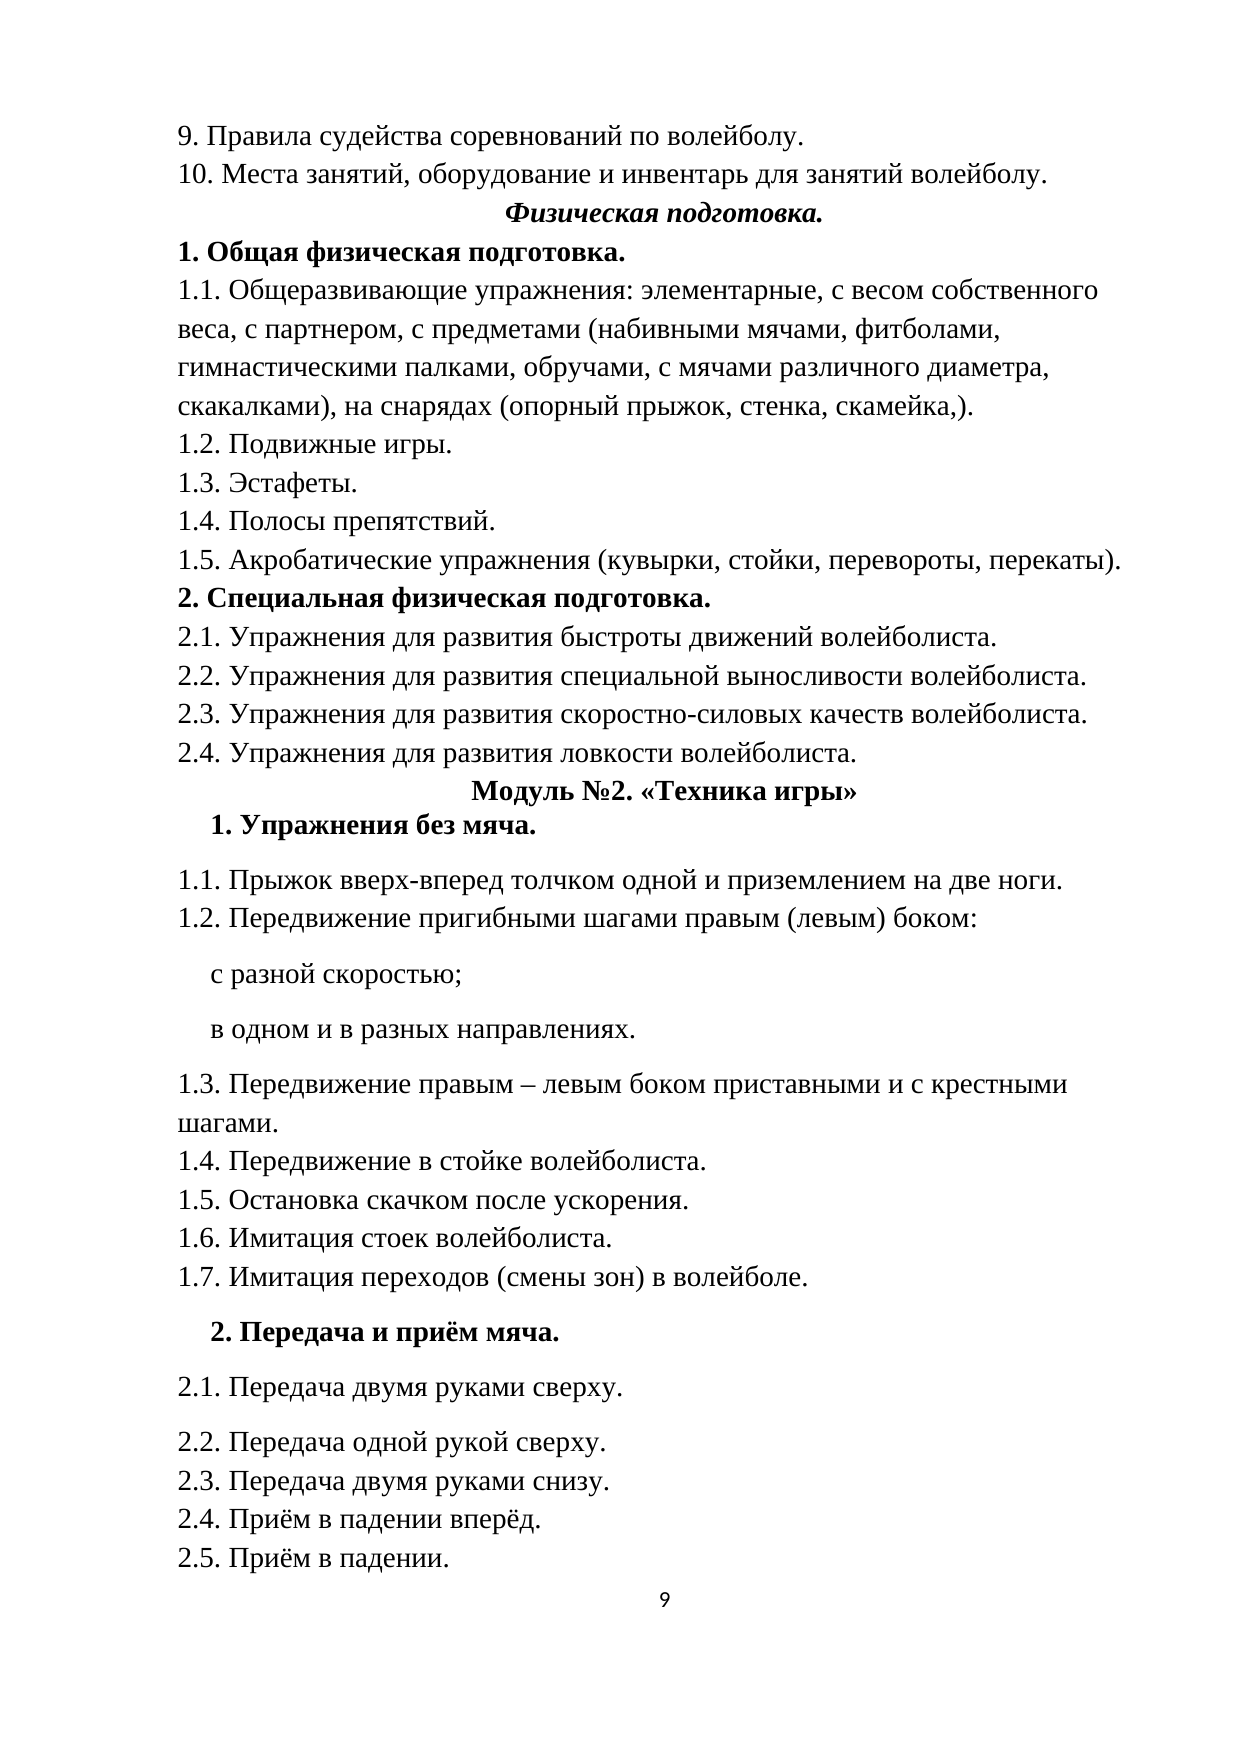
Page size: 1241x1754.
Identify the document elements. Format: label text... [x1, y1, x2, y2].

text 2.1. Передача двумя руками сверху. [177, 1369, 1152, 1403]
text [177, 118, 1152, 190]
text 1. Общая физическая подготовка. [177, 234, 1152, 267]
text 1. Упражнения без мяча. [177, 807, 1152, 840]
text с разной скоростью; [177, 956, 1152, 989]
text 2.1. Упражнения для развития быстроты движений волейболиста. 2.2. Упражнения для развития специальной выносливости волейболиста. 2.3. Упражнения для развития скоростно-силовых качеств волейболиста. 2.4. Упражнения для развития ловкости волейболиста. [177, 619, 1196, 768]
text 1.1. Прыжок вверх-вперед толчком одной и приземлением на две ноги. 1.2. Передвижение пригибными шагами правым (левым) боком: [177, 862, 1152, 934]
text 2. Специальная физическая подготовка. [177, 581, 1152, 614]
text Модуль №2. «Техника игры» [177, 773, 1152, 807]
text Физическая подготовка. [177, 195, 1152, 229]
text в одном и в разных направлениях. [177, 1011, 1152, 1044]
text 1.1. Общеразвивающие упражнения: элементарные, с весом собственного веса, с партнером, с предметами (набивными мячами, фитболами, гимнастическими палками, обручами, с мячами различного диаметра, скакалками), на снарядах (опорный прыжок, стенка, скамейка,). 1.2. Подвижные игры. 1.3. Эстафеты. 1.4. Полосы препятствий. 1.5. Акробатические упражнения (кувырки, стойки, перевороты, перекаты). [177, 272, 1152, 576]
text 1.3. Передвижение правым – левым боком приставными и с крестными шагами. 1.4. Передвижение в стойке волейболиста. 1.5. Остановка скачком после ускорения. 1.6. Имитация стоек волейболиста. 1.7. Имитация переходов (смены зон) в волейболе. [177, 1066, 1152, 1292]
text 2. Передача и приём мяча. [177, 1314, 1152, 1348]
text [177, 1424, 1152, 1574]
